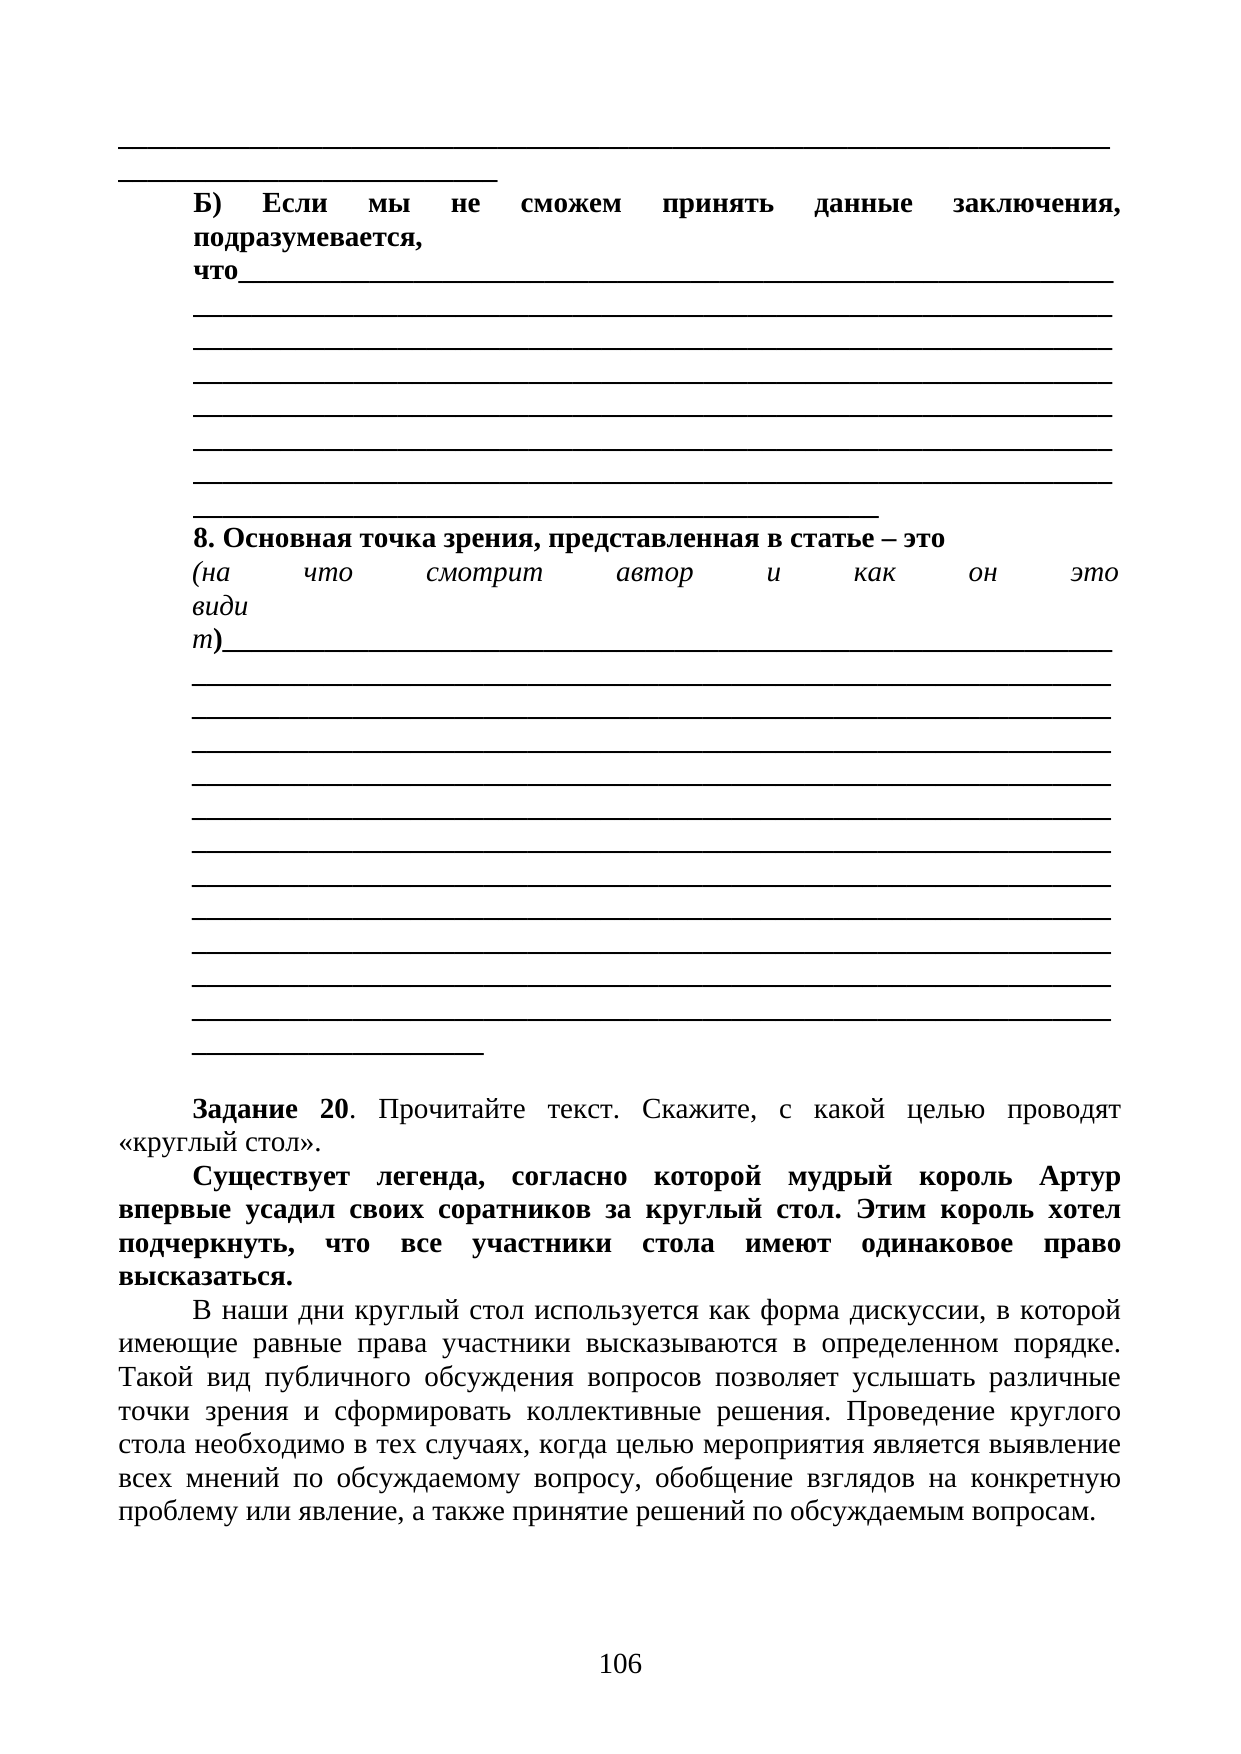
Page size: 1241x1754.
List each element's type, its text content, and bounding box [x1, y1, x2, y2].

text Существует легенда, согласно которой мудрый король Артур впервые усадил своих соратников за круглый стол. Этим король хотел подчеркнуть, что все участники стола имеют одинаковое право высказаться. [118, 1158, 1122, 1292]
text (на что смотрит автор и как он это видит)______________________________________________________________________________________________________________________________________________________________________________________________________________________________________________________________________________________________________________________________________________________________________________________________________________________________________________________________________________________________________________________________________________________________________________________________________________________________________________________________________________________________________________________________________________________________________________________________________ [192, 554, 1122, 1057]
text В наши дни круглый стол используется как форма дискуссии, в которой имеющие равные права участники высказываются в определенном порядке. Такой вид публичного обсуждения вопросов позволяет услышать различные точки зрения и сформировать коллективные решения. Проведение круглого стола необходимо в тех случаях, когда целью мероприятия является выявление всех мнений по обсуждаемому вопросу, обобщение взглядов на конкретную проблему или явление, а также принятие решений по обсуждаемым вопросам. [118, 1292, 1122, 1527]
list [118, 118, 1122, 185]
text Б) Если мы не сможем принять данные заключения, подразумевается, что_____________________________________________________________________________________________________________________________________________________________________________________________________________________________________________________________________________________________________________________________________________________________________________________________________________________________________________________________________________________________________ [193, 185, 1122, 521]
text Задание 20. Прочитайте текст. Скажите, с какой целью проводят «круглый стол». [118, 1091, 1122, 1158]
text 8. Основная точка зрения, представленная в статье – это [193, 521, 1122, 554]
